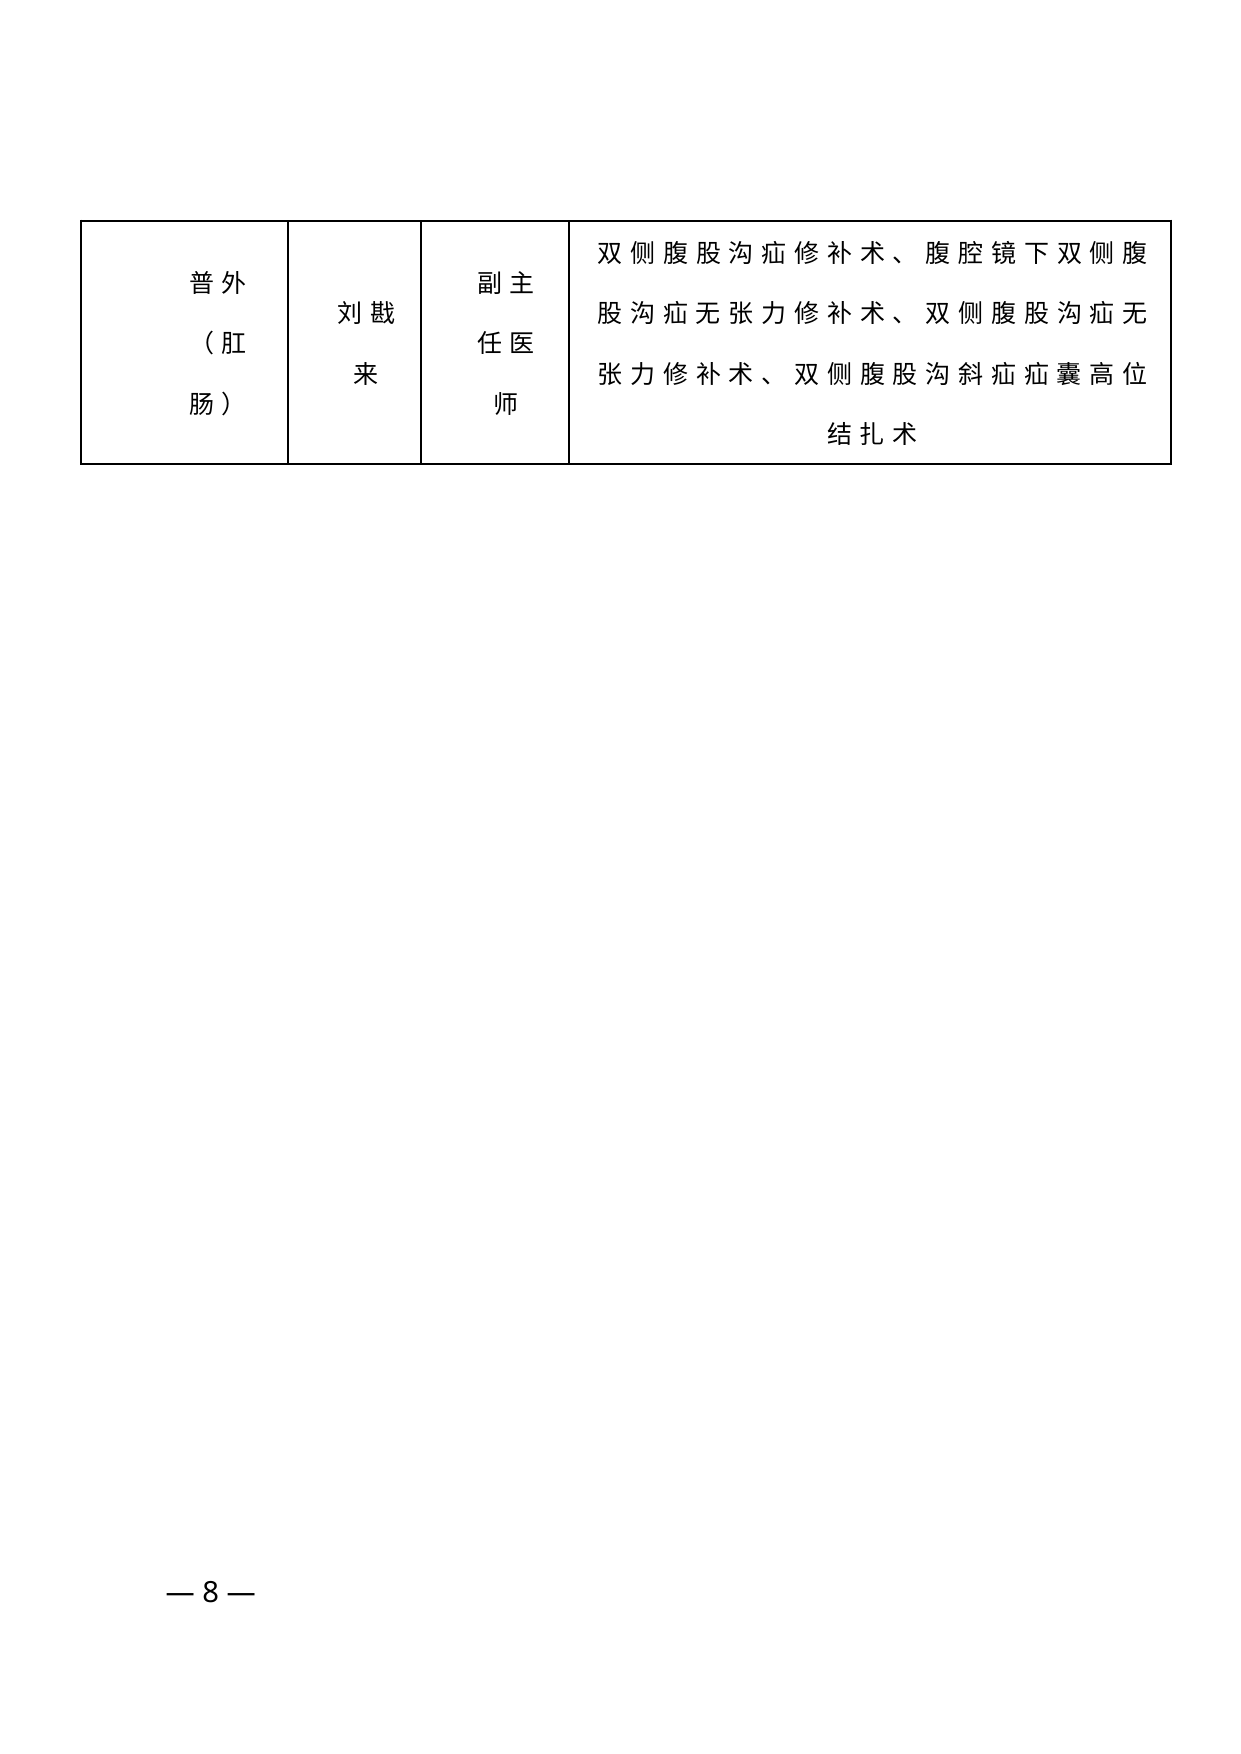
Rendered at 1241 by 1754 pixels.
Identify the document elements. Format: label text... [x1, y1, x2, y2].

table_cell 双侧腹股沟疝修补术、腹腔镜下双侧腹股沟疝无张力修补术、双侧腹股沟疝无张力修补术、双侧腹股沟斜疝疝囊高位结扎术 [570, 222, 1170, 463]
table_cell 副主任医师 [422, 222, 568, 463]
table_cell 普外（肛肠） [82, 222, 287, 463]
table_cell 刘戡来 [289, 222, 420, 463]
